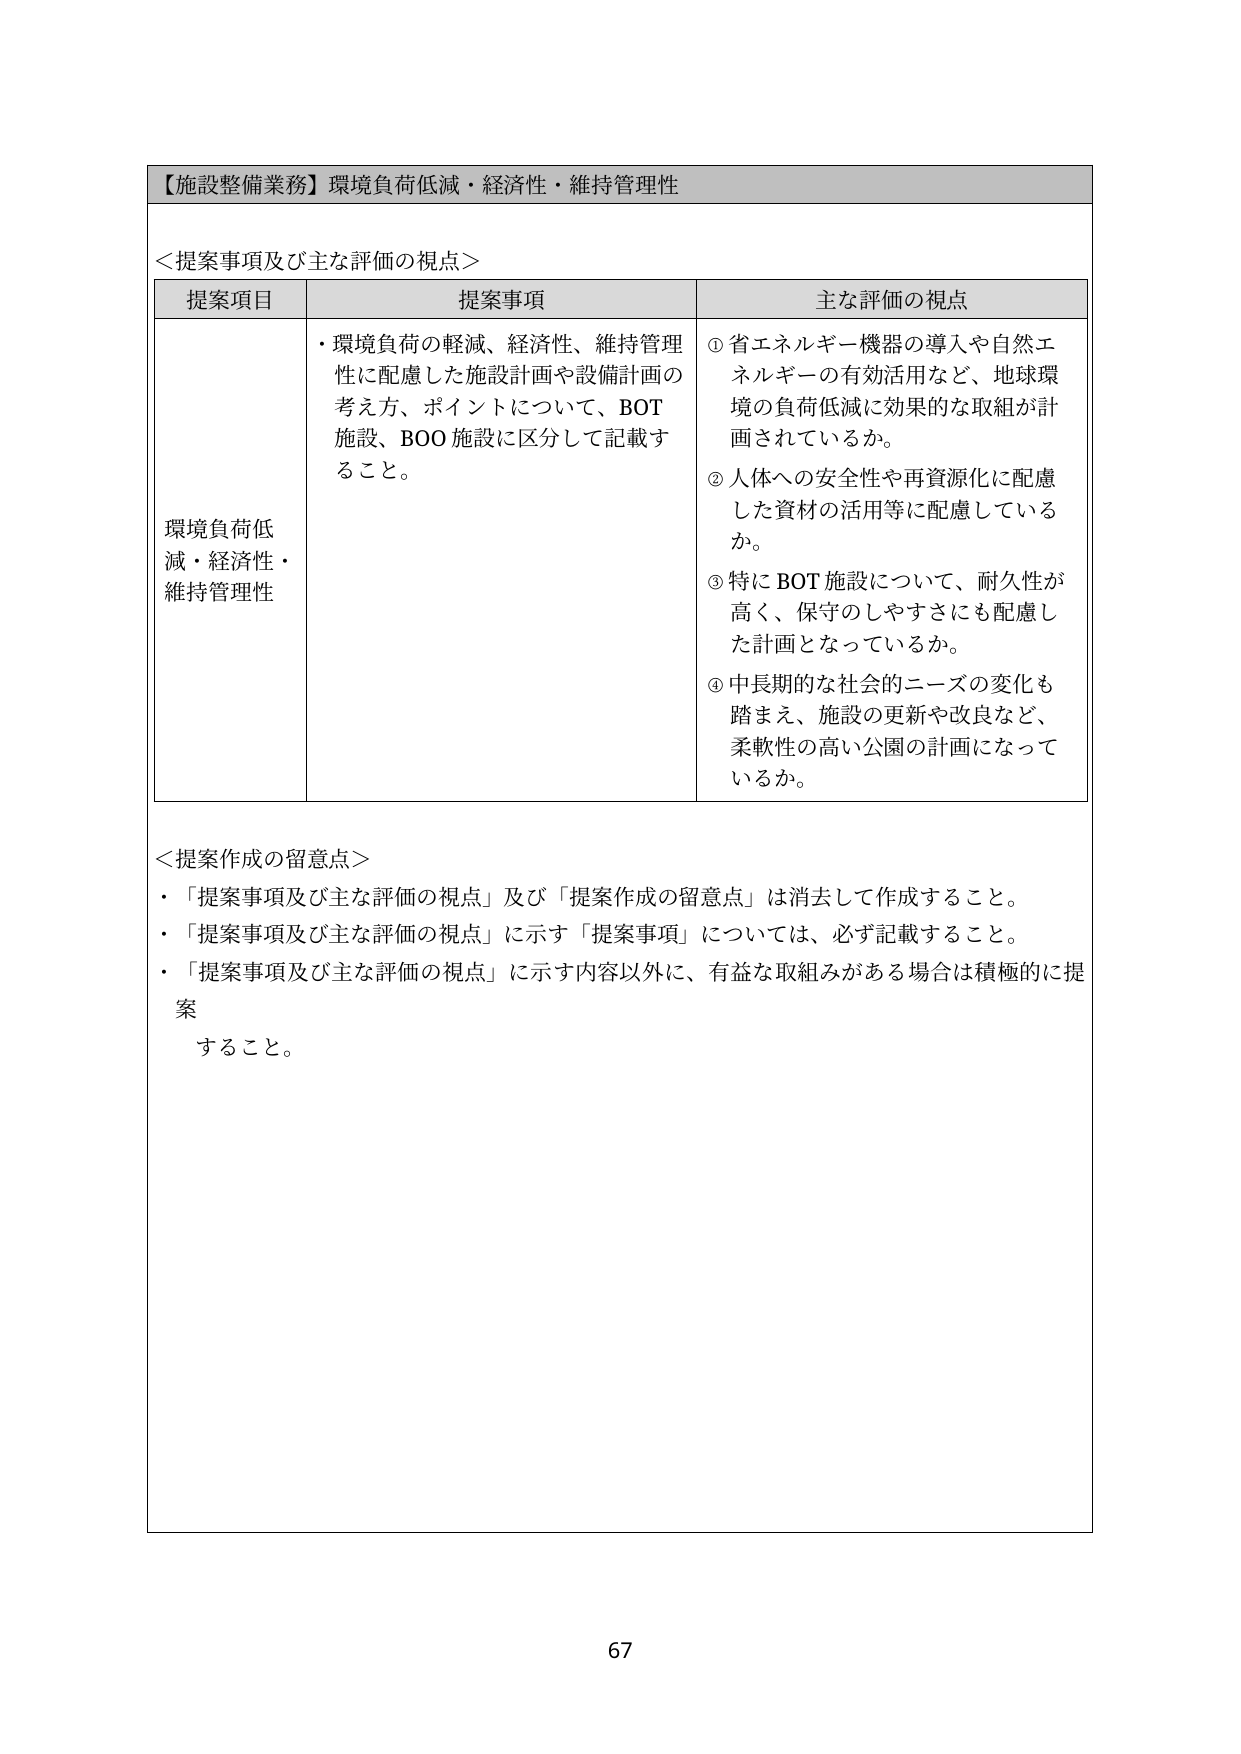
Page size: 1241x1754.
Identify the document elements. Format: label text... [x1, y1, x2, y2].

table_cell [148, 204, 1092, 1532]
table_header 【施設整備業務】環境負荷低減・経済性・維持管理性 [148, 166, 1092, 203]
